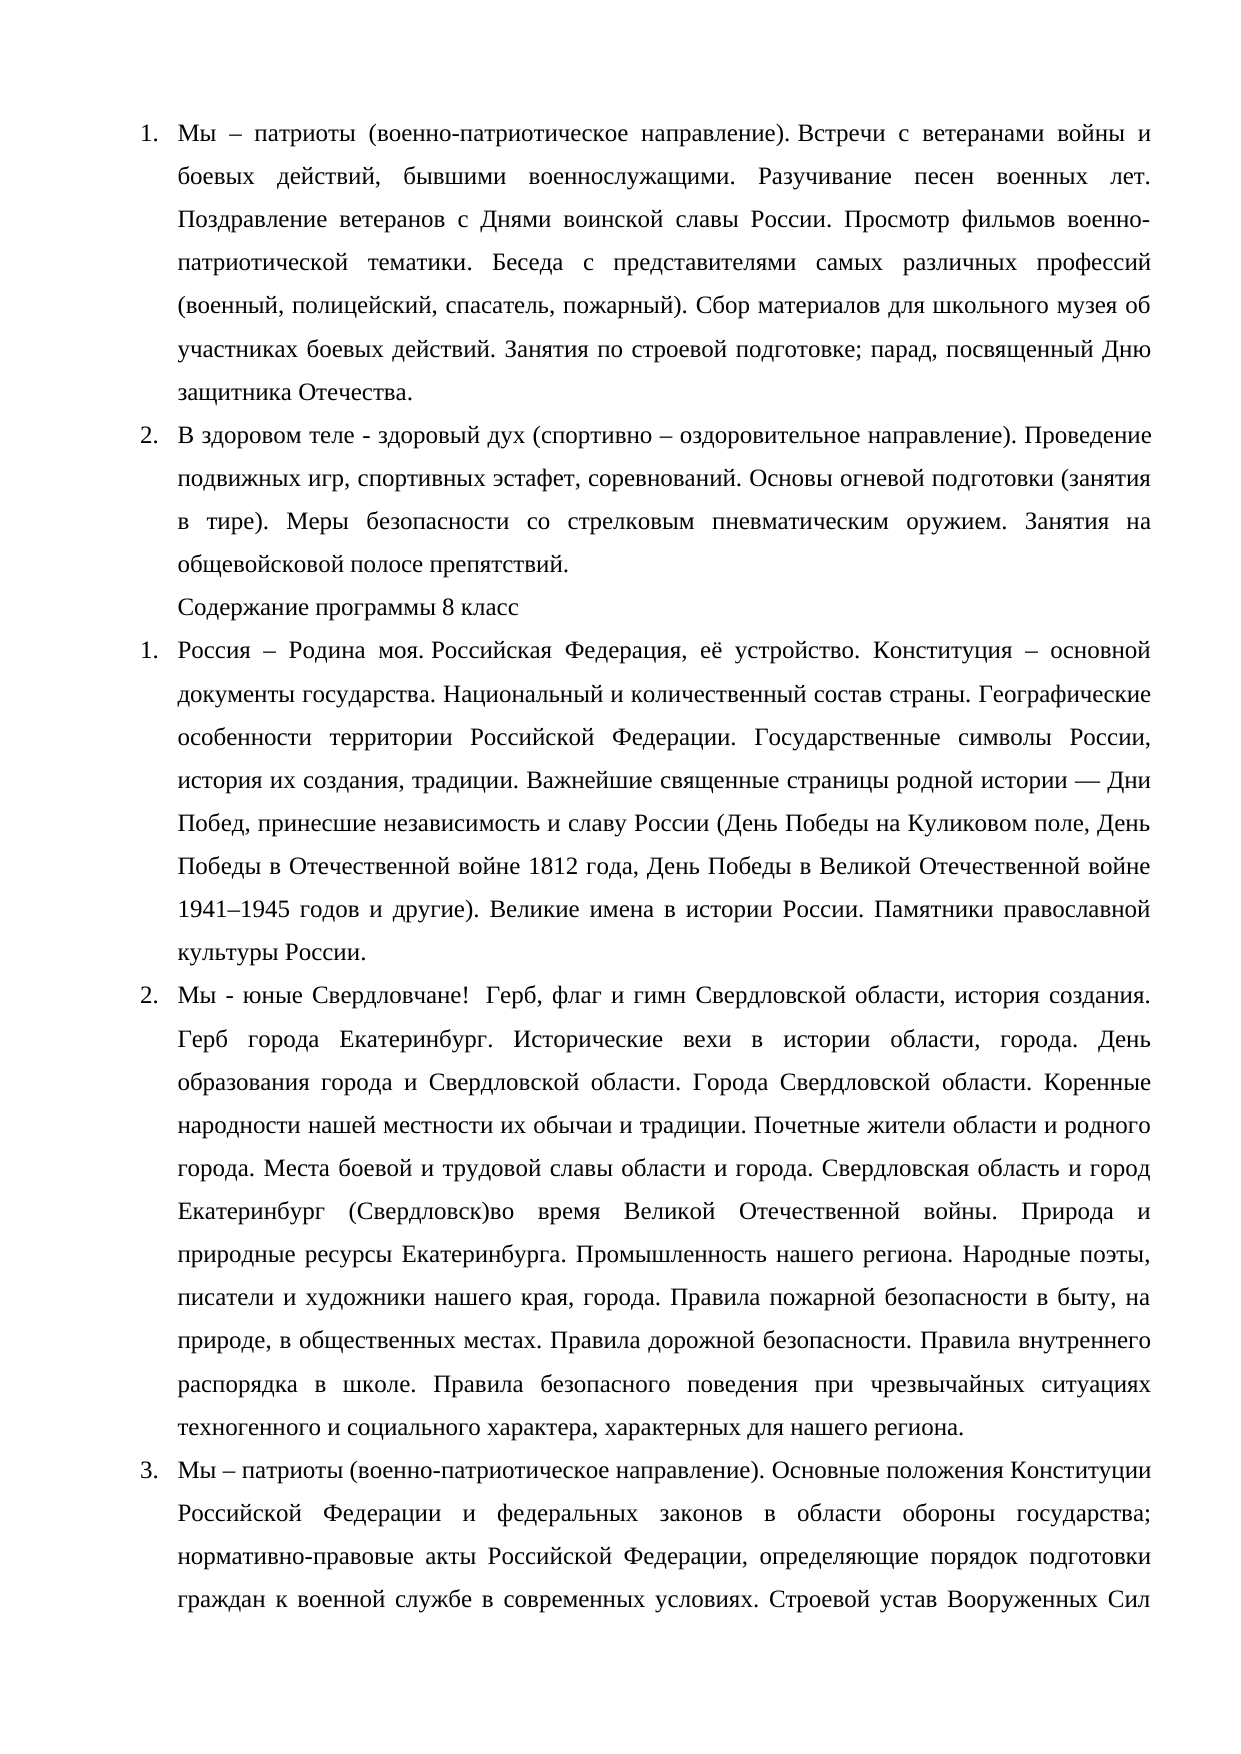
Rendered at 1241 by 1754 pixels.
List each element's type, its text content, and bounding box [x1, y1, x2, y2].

text Содержание программы 8 класс [177, 592, 1152, 621]
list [140, 1455, 1152, 1613]
list Россия – Родина моя. Российская Федерация, её устройство. Конституция – основной документы государства. Национальный и количественный состав страны. Географические особенности территории Российской Федерации. Государственные символы России, история их создания, традиции. Важнейшие священные страницы родной истории — Дни Побед, принесшие независимость и славу России (День Победы на Куликовом поле, День Победы в Отечественной войне 1812 года, День Победы в Великой Отечественной войне 1941–1945 годов и другие). Великие имена в истории России. Памятники православной культуры России. [140, 636, 1152, 966]
list Мы - юные Свердловчане! Герб, флаг и гимн Свердловской области, история создания. Герб города Екатеринбург. Исторические вехи в истории области, города. День образования города и Свердловской области. Города Свердловской области. Коренные народности нашей местности их обычаи и традиции. Почетные жители области и родного города. Места боевой и трудовой славы области и города. Свердловская область и город Екатеринбург (Свердловск)во время Великой Отечественной войны. Природа и природные ресурсы Екатеринбурга. Промышленность нашего региона. Народные поэты, писатели и художники нашего края, города. Правила пожарной безопасности в быту, на природе, в общественных местах. Правила дорожной безопасности. Правила внутреннего распорядка в школе. Правила безопасного поведения при чрезвычайных ситуациях техногенного и социального характера, характерных для нашего региона. [140, 981, 1152, 1441]
list В здоровом теле - здоровый дух (спортивно – оздоровительное направление). Проведение подвижных игр, спортивных эстафет, соревнований. Основы огневой подготовки (занятия в тире). Меры безопасности со стрелковым пневматическим оружием. Занятия на общевойсковой полосе препятствий. [140, 420, 1152, 578]
list Мы – патриоты (военно-патриотическое направление). Встречи с ветеранами войны и боевых действий, бывшими военнослужащими. Разучивание песен военных лет. Поздравление ветеранов с Днями воинской славы России. Просмотр фильмов военно-патриотической тематики. Беседа с представителями самых различных профессий (военный, полицейский, спасатель, пожарный). Сбор материалов для школьного музея об участниках боевых действий. Занятия по строевой подготовке; парад, посвященный Дню защитника Отечества. [140, 118, 1152, 406]
